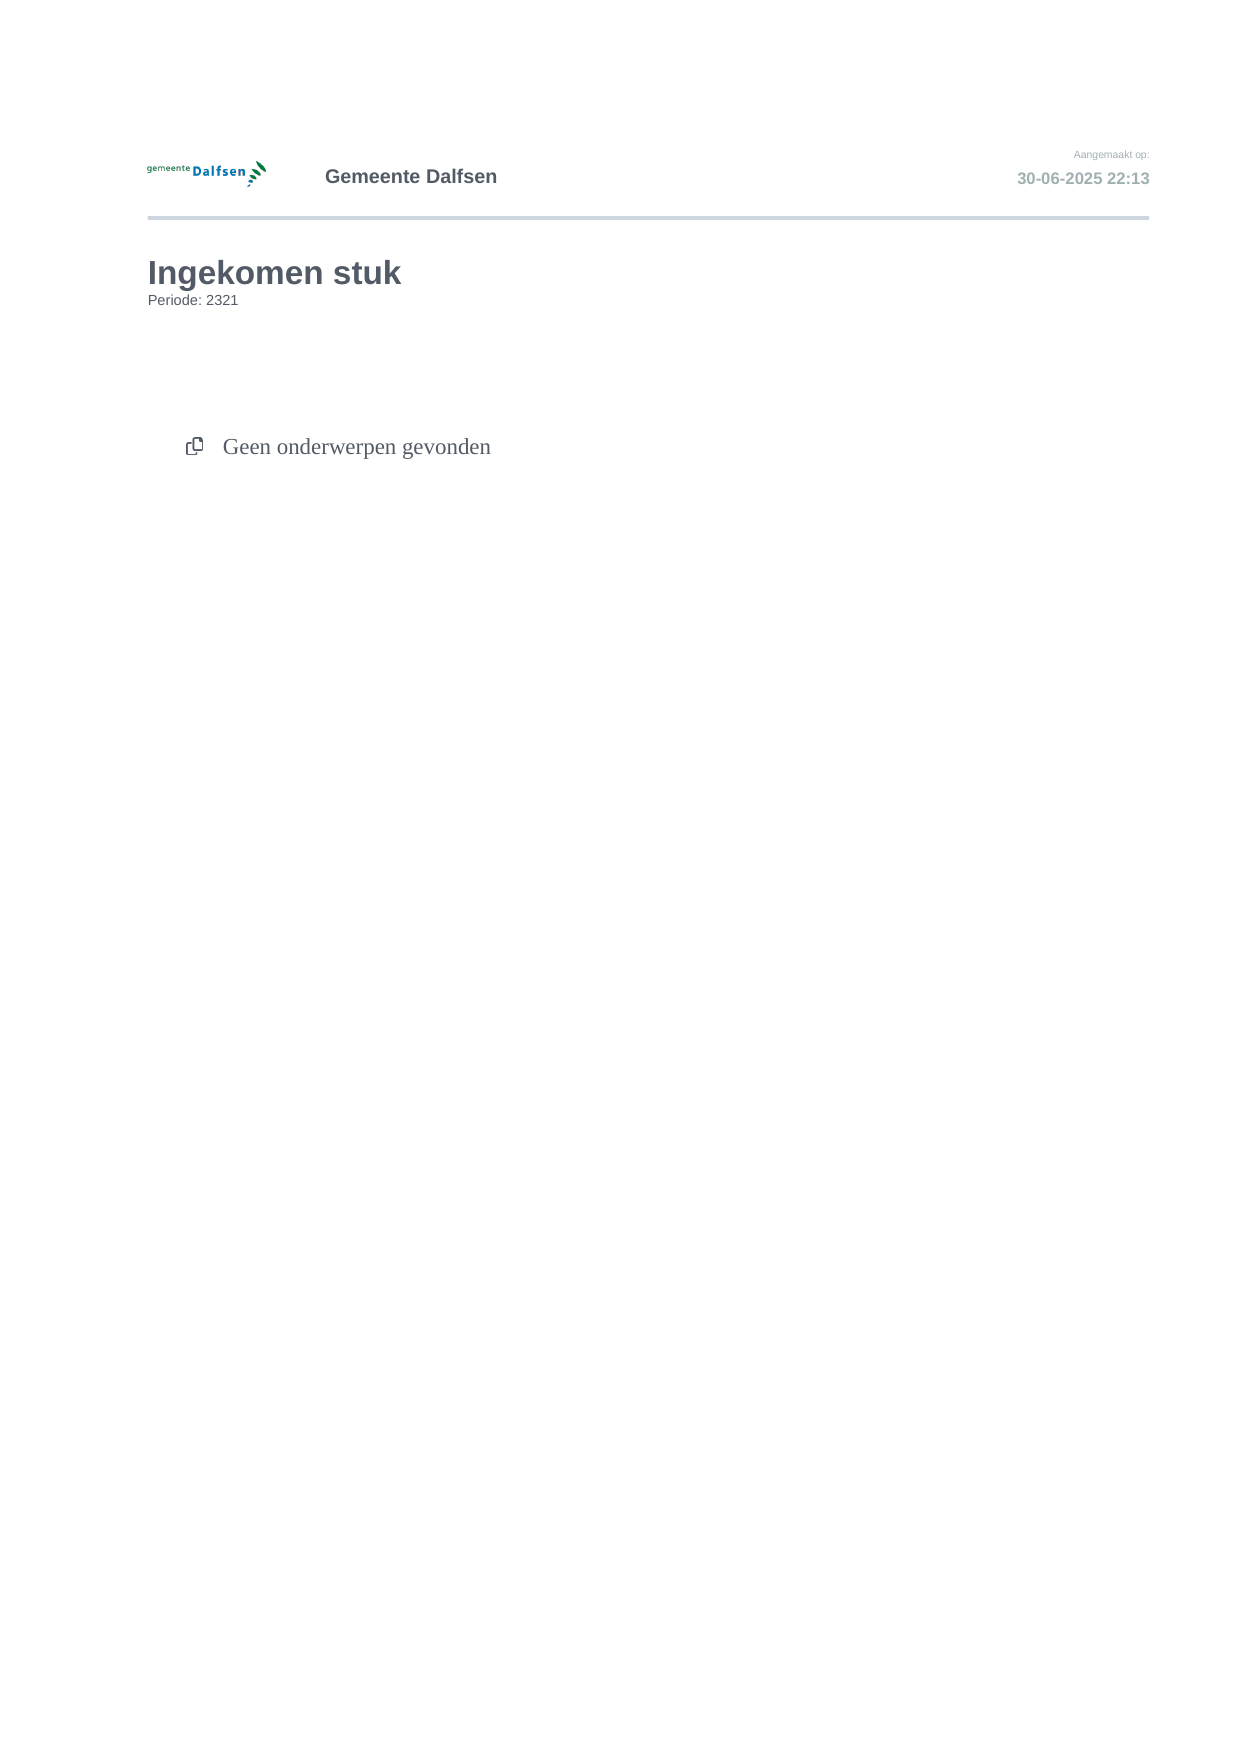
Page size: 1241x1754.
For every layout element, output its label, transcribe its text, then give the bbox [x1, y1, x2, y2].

table_header Ingekomen stuk [148, 245, 727, 292]
table_cell 30-06-2025 22:13 [727, 161, 1149, 188]
table_header Aangemaakt op: [727, 148, 1149, 161]
picture [186, 437, 203, 455]
picture [147, 161, 266, 187]
table_header [148, 148, 325, 188]
list Geen onderwerpen gevonden [185, 433, 1093, 459]
table_cell Periode: 2321 [148, 292, 727, 325]
picture [147, 216, 1150, 220]
table_header Gemeente Dalfsen [325, 148, 727, 188]
